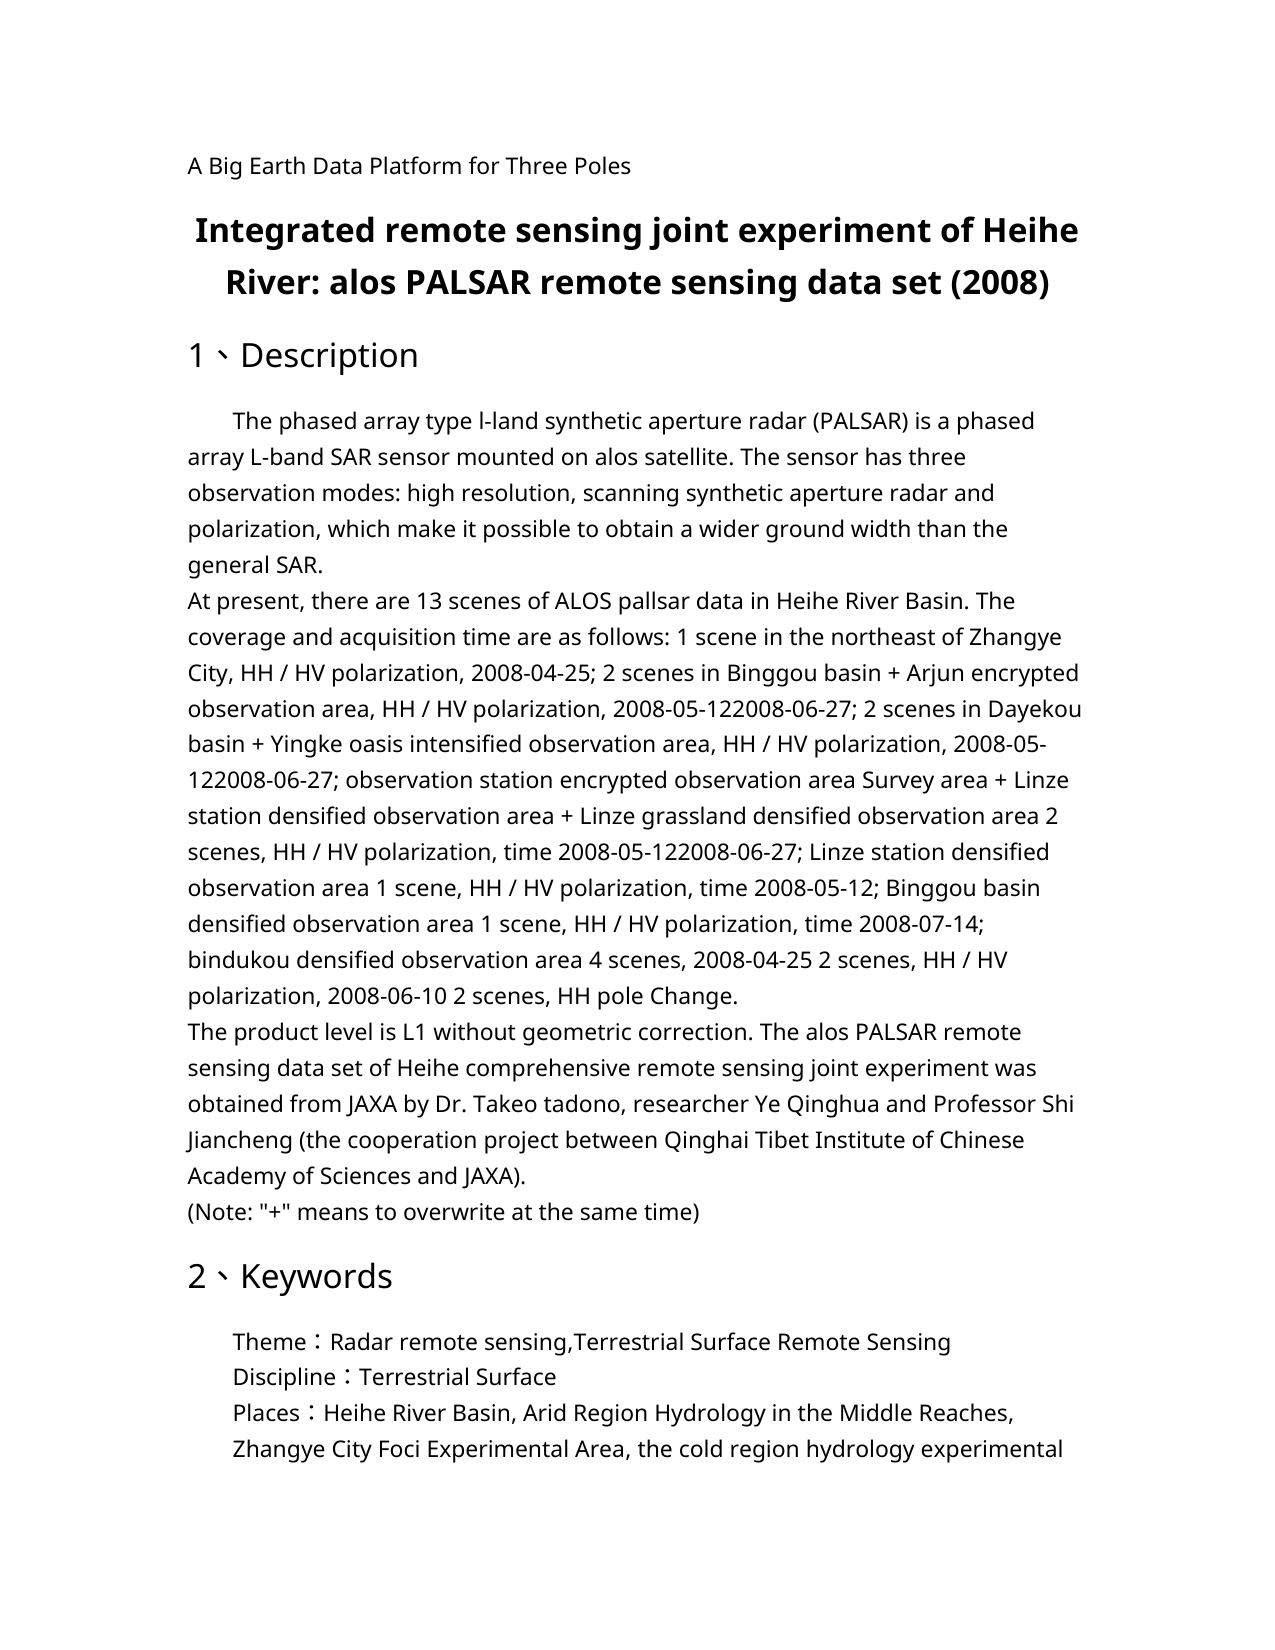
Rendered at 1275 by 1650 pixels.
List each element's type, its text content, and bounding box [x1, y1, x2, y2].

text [232, 1325, 1087, 1464]
text The phased array type l-land synthetic aperture radar (PALSAR) is a phased array L-band SAR sensor mounted on alos satellite. The sensor has three observation modes: high resolution, scanning synthetic aperture radar and polarization, which make it possible to obtain a wider ground width than the general SAR. At present, there are 13 scenes of ALOS pallsar data in Heihe River Basin. The coverage and acquisition time are as follows: 1 scene in the northeast of Zhangye City, HH / HV polarization, 2008-04-25; 2 scenes in Binggou basin + Arjun encrypted observation area, HH / HV polarization, 2008-05-122008-06-27; 2 scenes in Dayekou basin + Yingke oasis intensified observation area, HH / HV polarization, 2008-05-122008-06-27; observation station encrypted observation area Survey area + Linze station densified observation area + Linze grassland densified observation area 2 scenes, HH / HV polarization, time 2008-05-122008-06-27; Linze station densified observation area 1 scene, HH / HV polarization, time 2008-05-12; Binggou basin densified observation area 1 scene, HH / HV polarization, time 2008-07-14; bindukou densified observation area 4 scenes, 2008-04-25 2 scenes, HH / HV polarization, 2008-06-10 2 scenes, HH pole Change. The product level is L1 without geometric correction. The alos PALSAR remote sensing data set of Heihe comprehensive remote sensing joint experiment was obtained from JAXA by Dr. Takeo tadono, researcher Ye Qinghua and Professor Shi Jiancheng (the cooperation project between Qinghai Tibet Institute of Chinese Academy of Sciences and JAXA). (Note: "+" means to overwrite at the same time) [187, 405, 1087, 1227]
text A Big Earth Data Platform for Three Poles [187, 150, 1087, 181]
text 2、Keywords [187, 1252, 1087, 1298]
text 1、Description [187, 332, 1087, 377]
text Integrated remote sensing joint experiment of Heihe River: alos PALSAR remote sensing data set (2008) [187, 207, 1087, 304]
